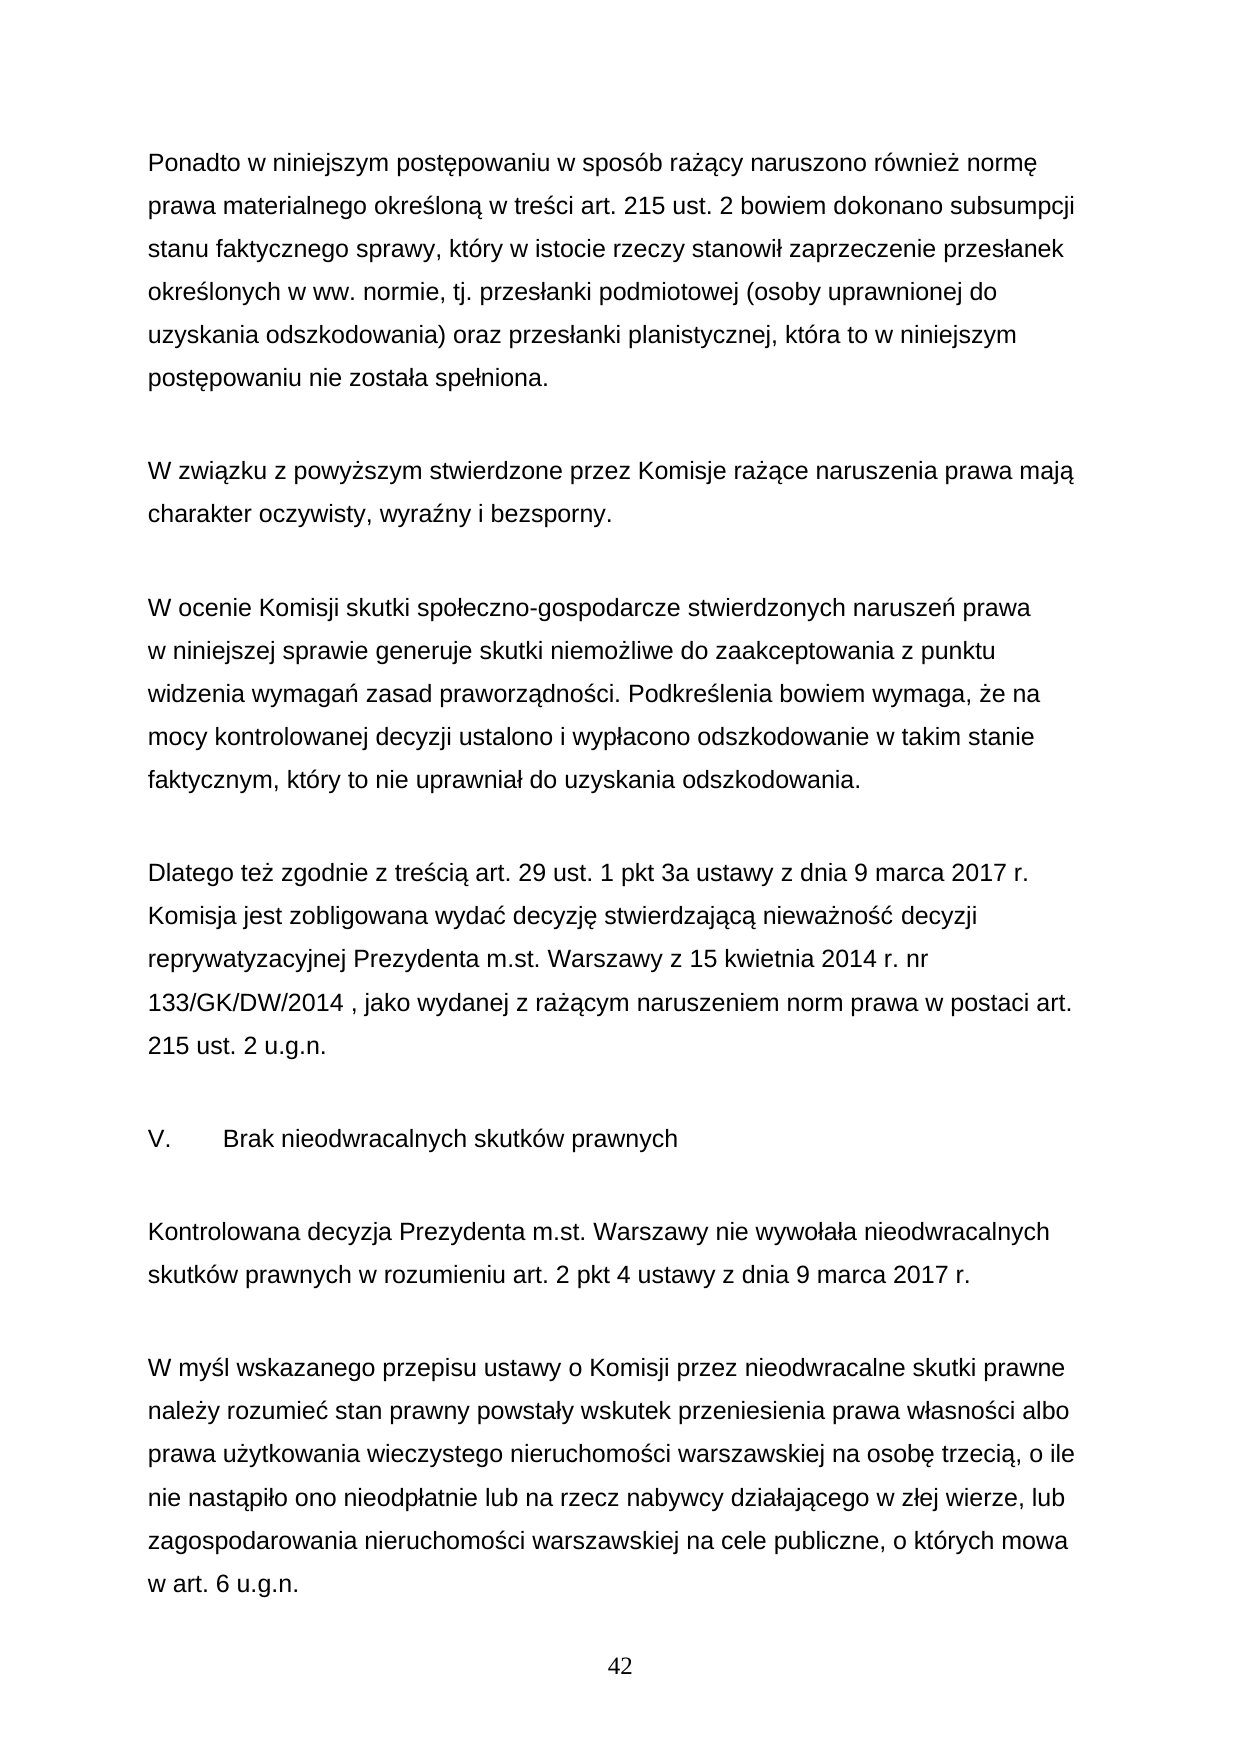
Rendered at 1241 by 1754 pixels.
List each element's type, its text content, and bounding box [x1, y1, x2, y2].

text Kontrolowana decyzja Prezydenta m.st. Warszawy nie wywołała nieodwracalnych skutków prawnych w rozumieniu art. 2 pkt 4 ustawy z dnia 9 marca 2017 r. [148, 1217, 1093, 1289]
text W myśl wskazanego przepisu ustawy o Komisji przez nieodwracalne skutki prawne należy rozumieć stan prawny powstały wskutek przeniesienia prawa własności albo prawa użytkowania wieczystego nieruchomości warszawskiej na osobę trzecią, o ile nie nastąpiło ono nieodpłatnie lub na rzecz nabywcy działającego w złej wierze, lub zagospodarowania nieruchomości warszawskiej na cele publiczne, o których mowa w art. 6 u.g.n. [148, 1353, 1093, 1598]
text Ponadto w niniejszym postępowaniu w sposób rażący naruszono również normę prawa materialnego określoną w treści art. 215 ust. 2 bowiem dokonano subsumpcji stanu faktycznego sprawy, który w istocie rzeczy stanowił zaprzeczenie przesłanek określonych w ww. normie, tj. przesłanki podmiotowej (osoby uprawnionej do uzyskania odszkodowania) oraz przesłanki planistycznej, która to w niniejszym postępowaniu nie została spełniona. [148, 148, 1093, 392]
text Dlatego też zgodnie z treścią art. 29 ust. 1 pkt 3a ustawy z dnia 9 marca 2017 r. Komisja jest zobligowana wydać decyzję stwierdzającą nieważność decyzji reprywatyzacyjnej Prezydenta m.st. Warszawy z 15 kwietnia 2014 r. nr 133/GK/DW/2014 , jako wydanej z rażącym naruszeniem norm prawa w postaci art. 215 ust. 2 u.g.n. [148, 858, 1093, 1059]
text W ocenie Komisji skutki społeczno-gospodarcze stwierdzonych naruszeń prawa w niniejszej sprawie generuje skutki niemożliwe do zaakceptowania z punktu widzenia wymagań zasad praworządności. Podkreślenia bowiem wymaga, że na mocy kontrolowanej decyzji ustalono i wypłacono odszkodowanie w takim stanie faktycznym, który to nie uprawniał do uzyskania odszkodowania. [148, 593, 1093, 794]
text W związku z powyższym stwierdzone przez Komisje rażące naruszenia prawa mają charakter oczywisty, wyraźny i bezsporny. [148, 456, 1093, 528]
list Brak nieodwracalnych skutków prawnych [148, 1124, 1093, 1153]
